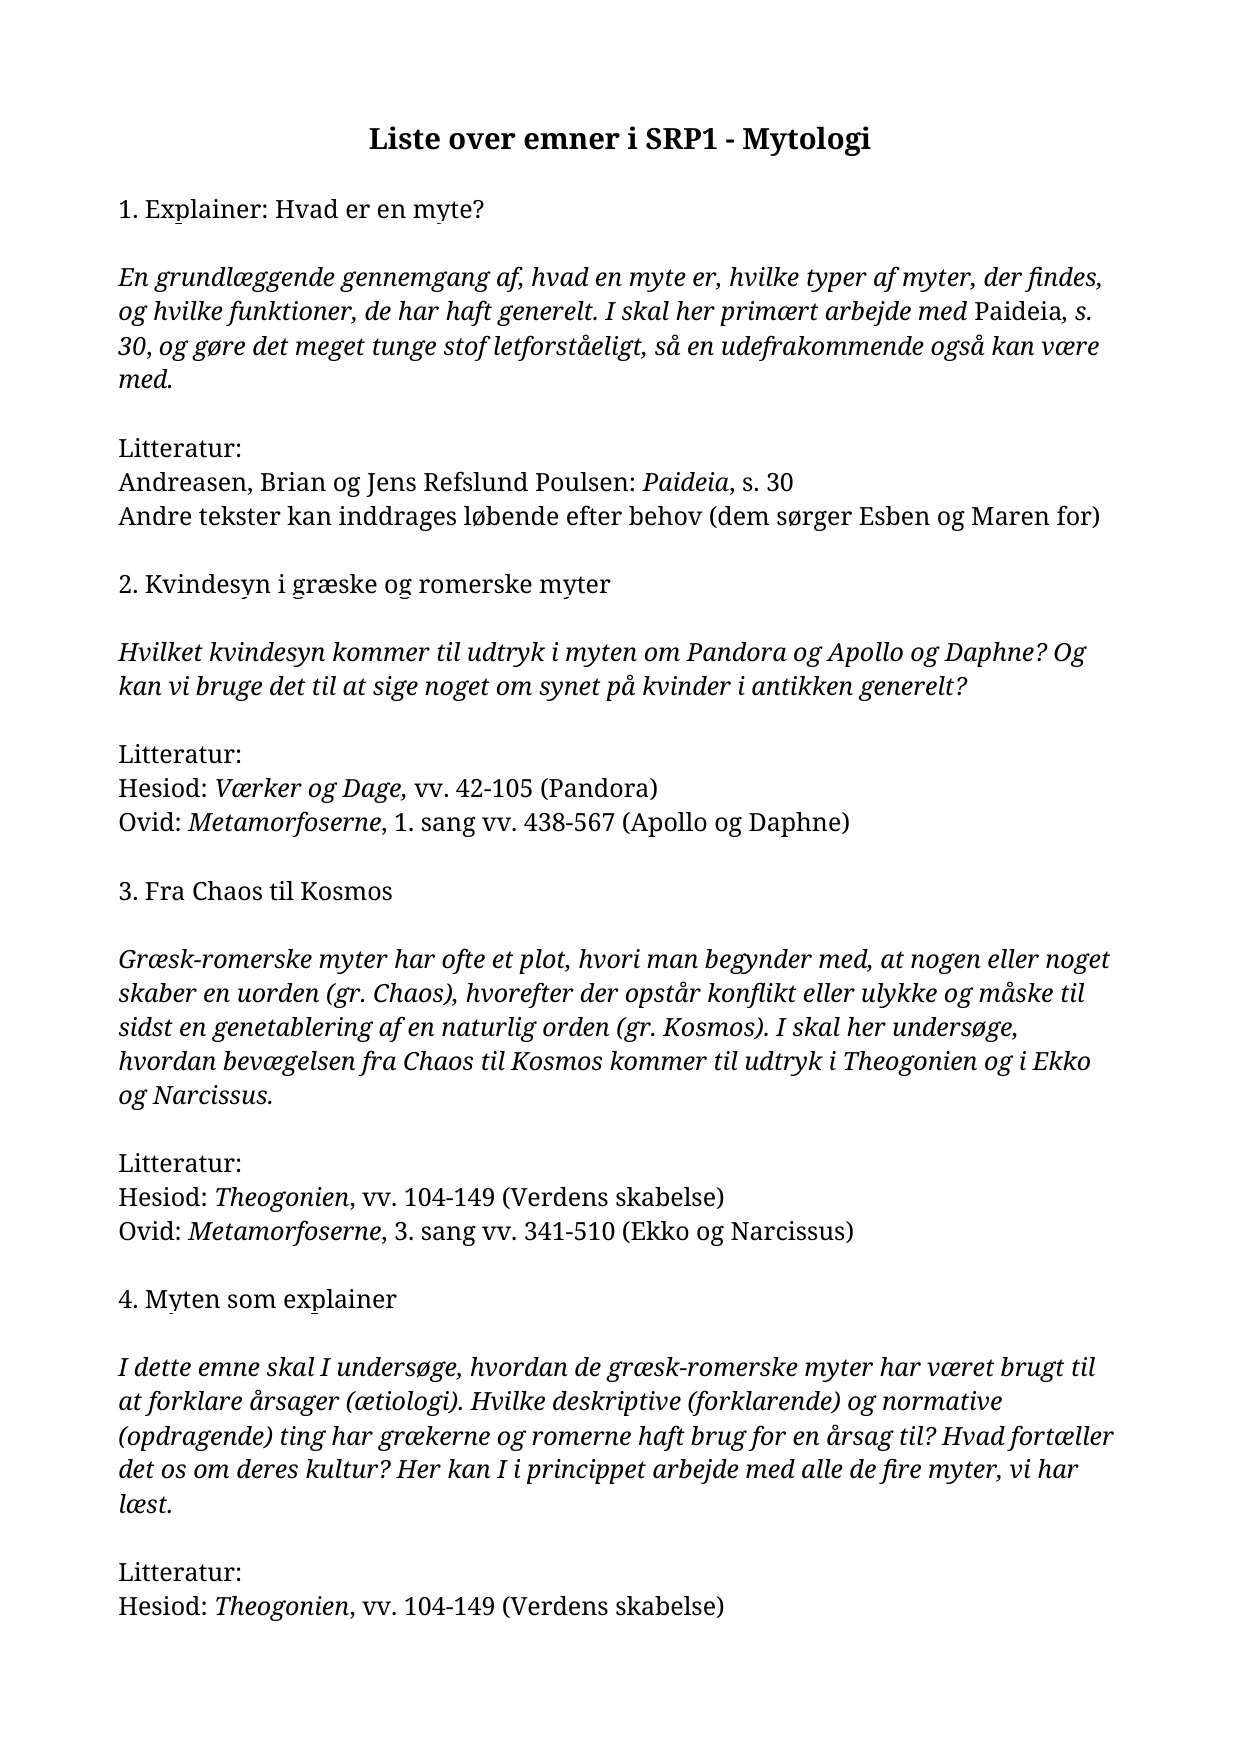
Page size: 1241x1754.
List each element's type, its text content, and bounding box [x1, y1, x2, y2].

text Ovid: Metamorfoserne, 1. sang vv. 438-567 (Apollo og Daphne) [118, 805, 1122, 839]
text 3. Fra Chaos til Kosmos [118, 873, 1122, 907]
text Andreasen, Brian og Jens Refslund Poulsen: Paideia, s. 30 [118, 464, 1122, 498]
text 2. Kvindesyn i græske og romerske myter [118, 567, 1122, 601]
text 4. Myten som explainer [118, 1282, 1122, 1316]
text Litteratur: [118, 1554, 1122, 1588]
text Hesiod: Theogonien, vv. 104-149 (Verdens skabelse) [118, 1588, 1122, 1622]
text 1. Explainer: Hvad er en myte? [118, 192, 1122, 226]
text Hesiod: Værker og Dage, vv. 42-105 (Pandora) [118, 771, 1122, 805]
text En grundlæggende gennemgang af, hvad en myte er, hvilke typer af myter, der findes, og hvilke funktioner, de har haft generelt. I skal her primært arbejde med Paideia, s. 30, og gøre det meget tunge stof letforståeligt, så en udefrakommende også kan være med. [118, 260, 1122, 396]
text Ovid: Metamorfoserne, 3. sang vv. 341-510 (Ekko og Narcissus) [118, 1214, 1122, 1248]
text I dette emne skal I undersøge, hvordan de græsk-romerske myter har været brugt til at forklare årsager (ætiologi). Hvilke deskriptive (forklarende) og normative (opdragende) ting har grækerne og romerne haft brug for en årsag til? Hvad fortæller det os om deres kultur? Her kan I i princippet arbejde med alle de fire myter, vi har læst. [118, 1350, 1122, 1520]
text Græsk-romerske myter har ofte et plot, hvori man begynder med, at nogen eller noget skaber en uorden (gr. Chaos), hvorefter der opstår konflikt eller ulykke og måske til sidst en genetablering af en naturlig orden (gr. Kosmos). I skal her undersøge, hvordan bevægelsen fra Chaos til Kosmos kommer til udtryk i Theogonien og i Ekko og Narcissus. [118, 941, 1122, 1112]
text Litteratur: [118, 737, 1122, 771]
text Andre tekster kan inddrages løbende efter behov (dem sørger Esben og Maren for) [118, 498, 1122, 532]
text Liste over emner i SRP1 - Mytologi [118, 118, 1122, 158]
text Hesiod: Theogonien, vv. 104-149 (Verdens skabelse) [118, 1180, 1122, 1214]
text Hvilket kvindesyn kommer til udtryk i myten om Pandora og Apollo og Daphne? Og kan vi bruge det til at sige noget om synet på kvinder i antikken generelt? [118, 635, 1122, 703]
text Litteratur: [118, 1146, 1122, 1180]
text Litteratur: [118, 430, 1122, 464]
